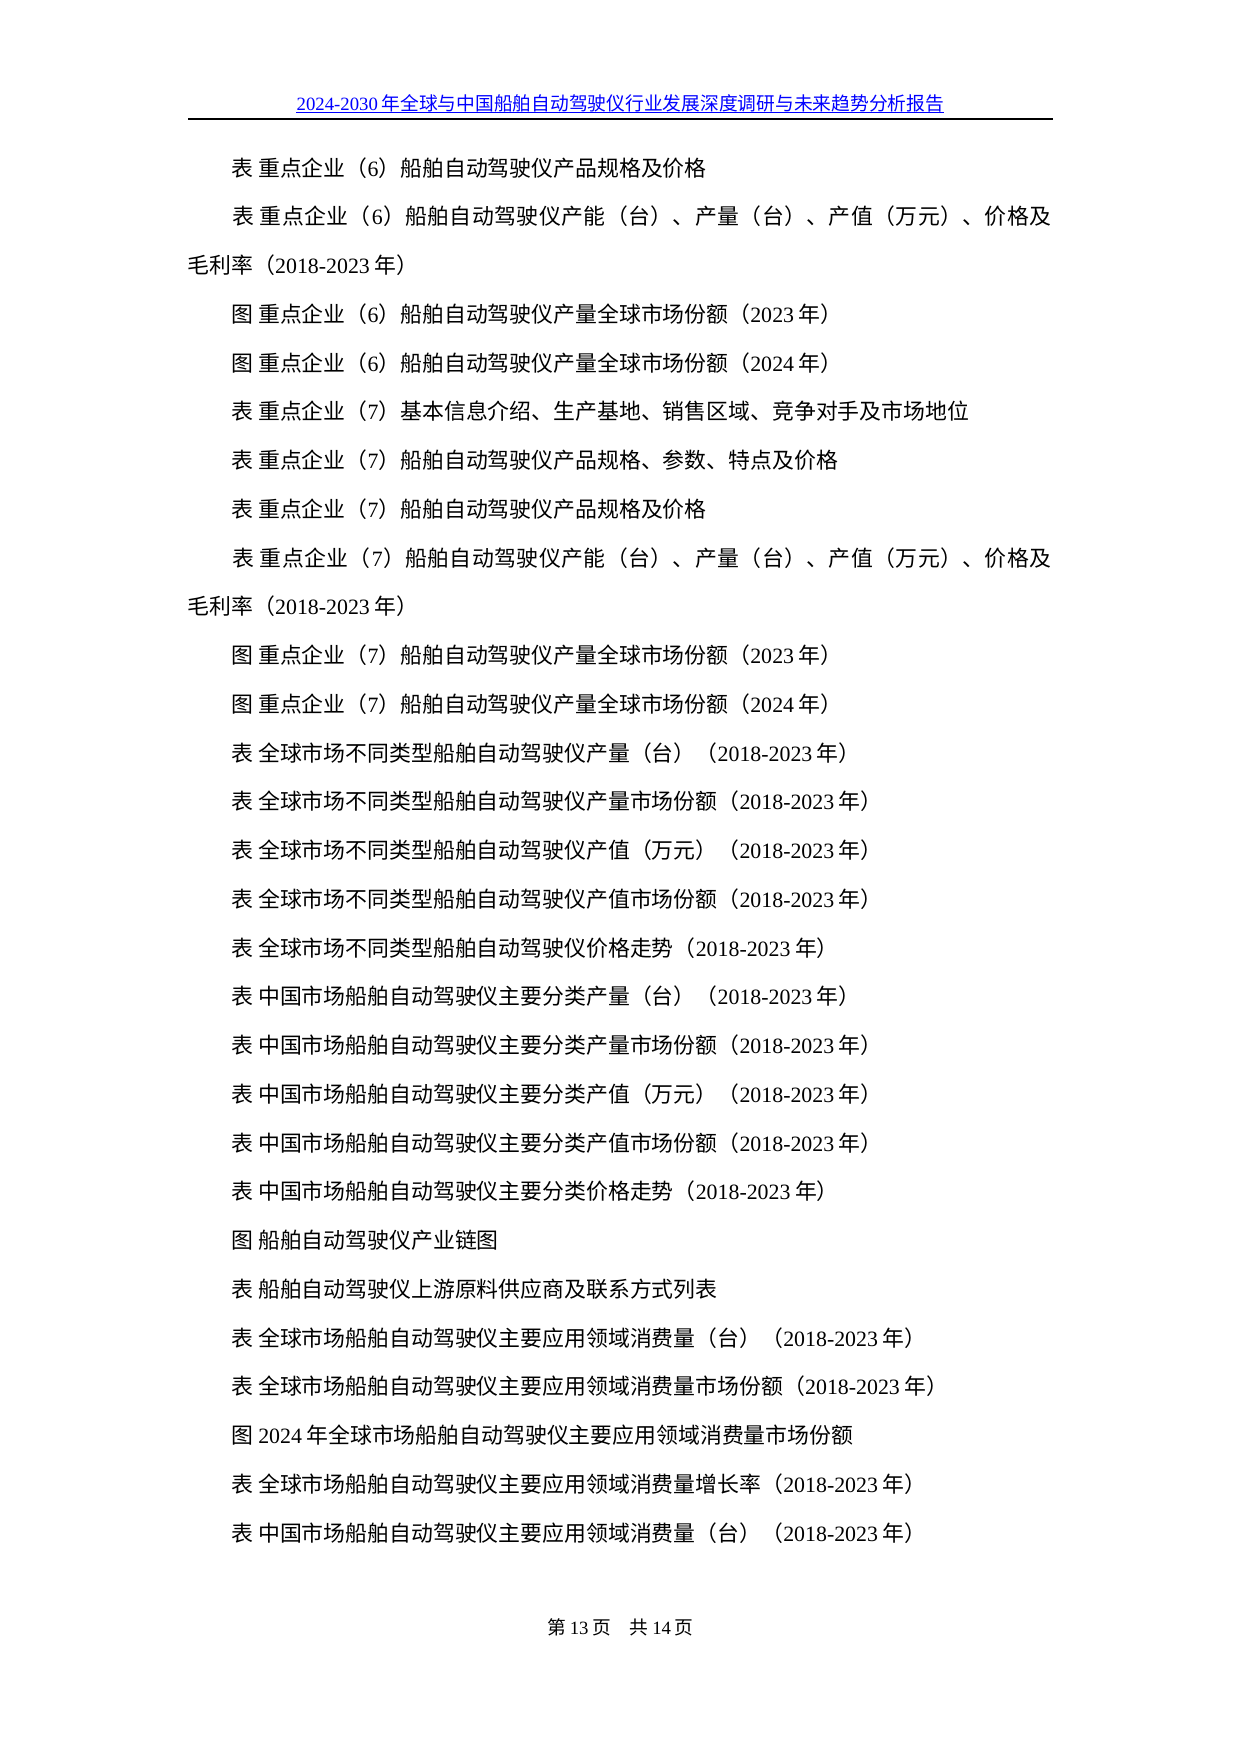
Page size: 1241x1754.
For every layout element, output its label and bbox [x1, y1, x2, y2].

text [187, 150, 1053, 1548]
